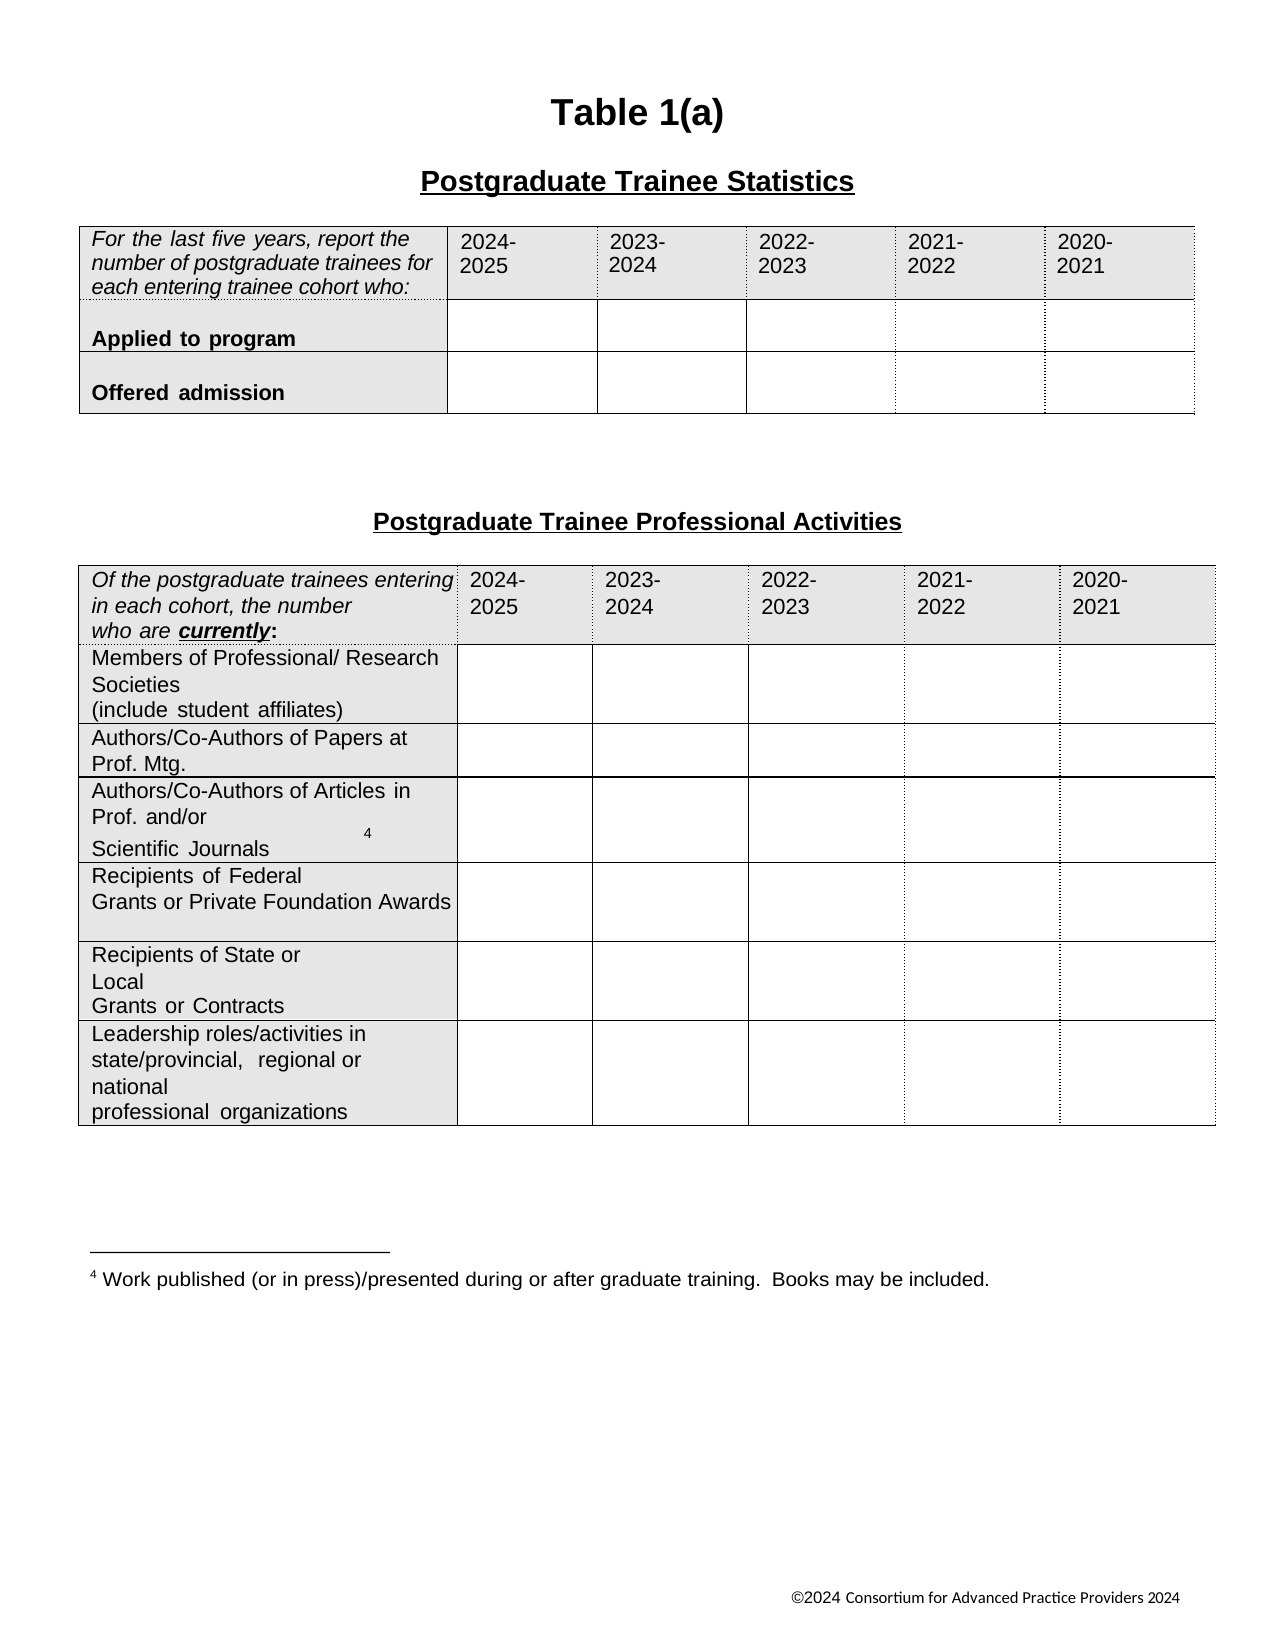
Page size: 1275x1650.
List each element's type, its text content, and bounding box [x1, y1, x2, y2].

table_header 2023- 2024 [593, 566, 748, 644]
table_cell [593, 863, 748, 941]
text 4 Work published (or in press)/presented during or after graduate training. Books may be included. [90, 1267, 1208, 1290]
subtitle Postgraduate Trainee Statistics [67, 164, 1208, 197]
table_cell [905, 778, 1060, 862]
table_header 2021- 2022 [896, 227, 1045, 299]
table_cell [593, 1021, 748, 1125]
table_cell [1045, 300, 1194, 351]
table_cell [458, 1021, 592, 1125]
table_cell [1060, 645, 1215, 723]
table_cell [1060, 724, 1215, 776]
table_cell [747, 300, 896, 351]
table_cell [749, 1021, 904, 1125]
table_header 2022- 2023 [749, 566, 904, 644]
table_cell [905, 863, 1060, 941]
table_cell [905, 645, 1060, 723]
table_header Of the postgraduate trainees entering in each cohort, the number who are currently: [79, 566, 457, 644]
table_cell [598, 300, 746, 351]
table_cell Recipients of State or Local Grants or Contracts [79, 942, 457, 1019]
table_cell [905, 942, 1060, 1019]
table_cell [749, 778, 904, 862]
table_header 2023- 2024 [597, 227, 746, 299]
table_cell [593, 942, 748, 1019]
table_cell [458, 863, 592, 941]
text Postgraduate Trainee Professional Activities [67, 507, 1208, 536]
table_cell [458, 778, 592, 862]
table_cell [896, 300, 1045, 351]
table_cell [749, 942, 904, 1019]
table_cell [749, 645, 904, 723]
table_cell [749, 863, 904, 941]
table_header 2024- 2025 [457, 566, 592, 644]
table_cell Members of Professional/ Research Societies (include student affiliates) [79, 644, 457, 723]
table_header 2022- 2023 [746, 227, 896, 299]
table_cell Applied to program [80, 299, 447, 351]
table_cell Leadership roles/activities in state/provincial, regional or national professional organizations [79, 1021, 457, 1125]
table_cell [593, 724, 748, 776]
table_cell [1060, 942, 1215, 1019]
table_cell [593, 778, 748, 862]
table_cell Recipients of Federal Grants or Private Foundation Awards [79, 863, 457, 941]
table_cell [1060, 1021, 1215, 1125]
table_header 2020- 2021 [1060, 566, 1215, 644]
table_cell [749, 724, 904, 776]
table_cell [458, 942, 592, 1019]
table_cell [1060, 863, 1215, 941]
table_header For the last five years, report the number of postgraduate trainees for each entering trainee cohort who: [80, 227, 447, 299]
table_cell [448, 300, 597, 351]
table_cell [458, 724, 592, 776]
table_header 2024- 2025 [448, 227, 597, 299]
table_cell Authors/Co-Authors of Papers at Prof. Mtg. [79, 724, 457, 776]
table_cell [905, 1021, 1060, 1125]
table_cell [448, 352, 597, 413]
table_cell [747, 352, 896, 413]
table_cell [598, 352, 746, 413]
table_header 2020- 2021 [1045, 227, 1194, 299]
table_header 2021- 2022 [905, 566, 1060, 644]
table_cell [1045, 352, 1194, 413]
table_cell [905, 724, 1060, 776]
table_cell [896, 352, 1045, 413]
table_cell [593, 645, 748, 723]
table_cell Offered admission [80, 352, 447, 413]
subtitle Table 1(a) [67, 90, 1208, 133]
table_cell Authors/Co-Authors of Articles in Prof. and/or 4 Scientific Journals [79, 778, 457, 862]
table_cell [1060, 778, 1215, 862]
table_cell [458, 645, 592, 723]
